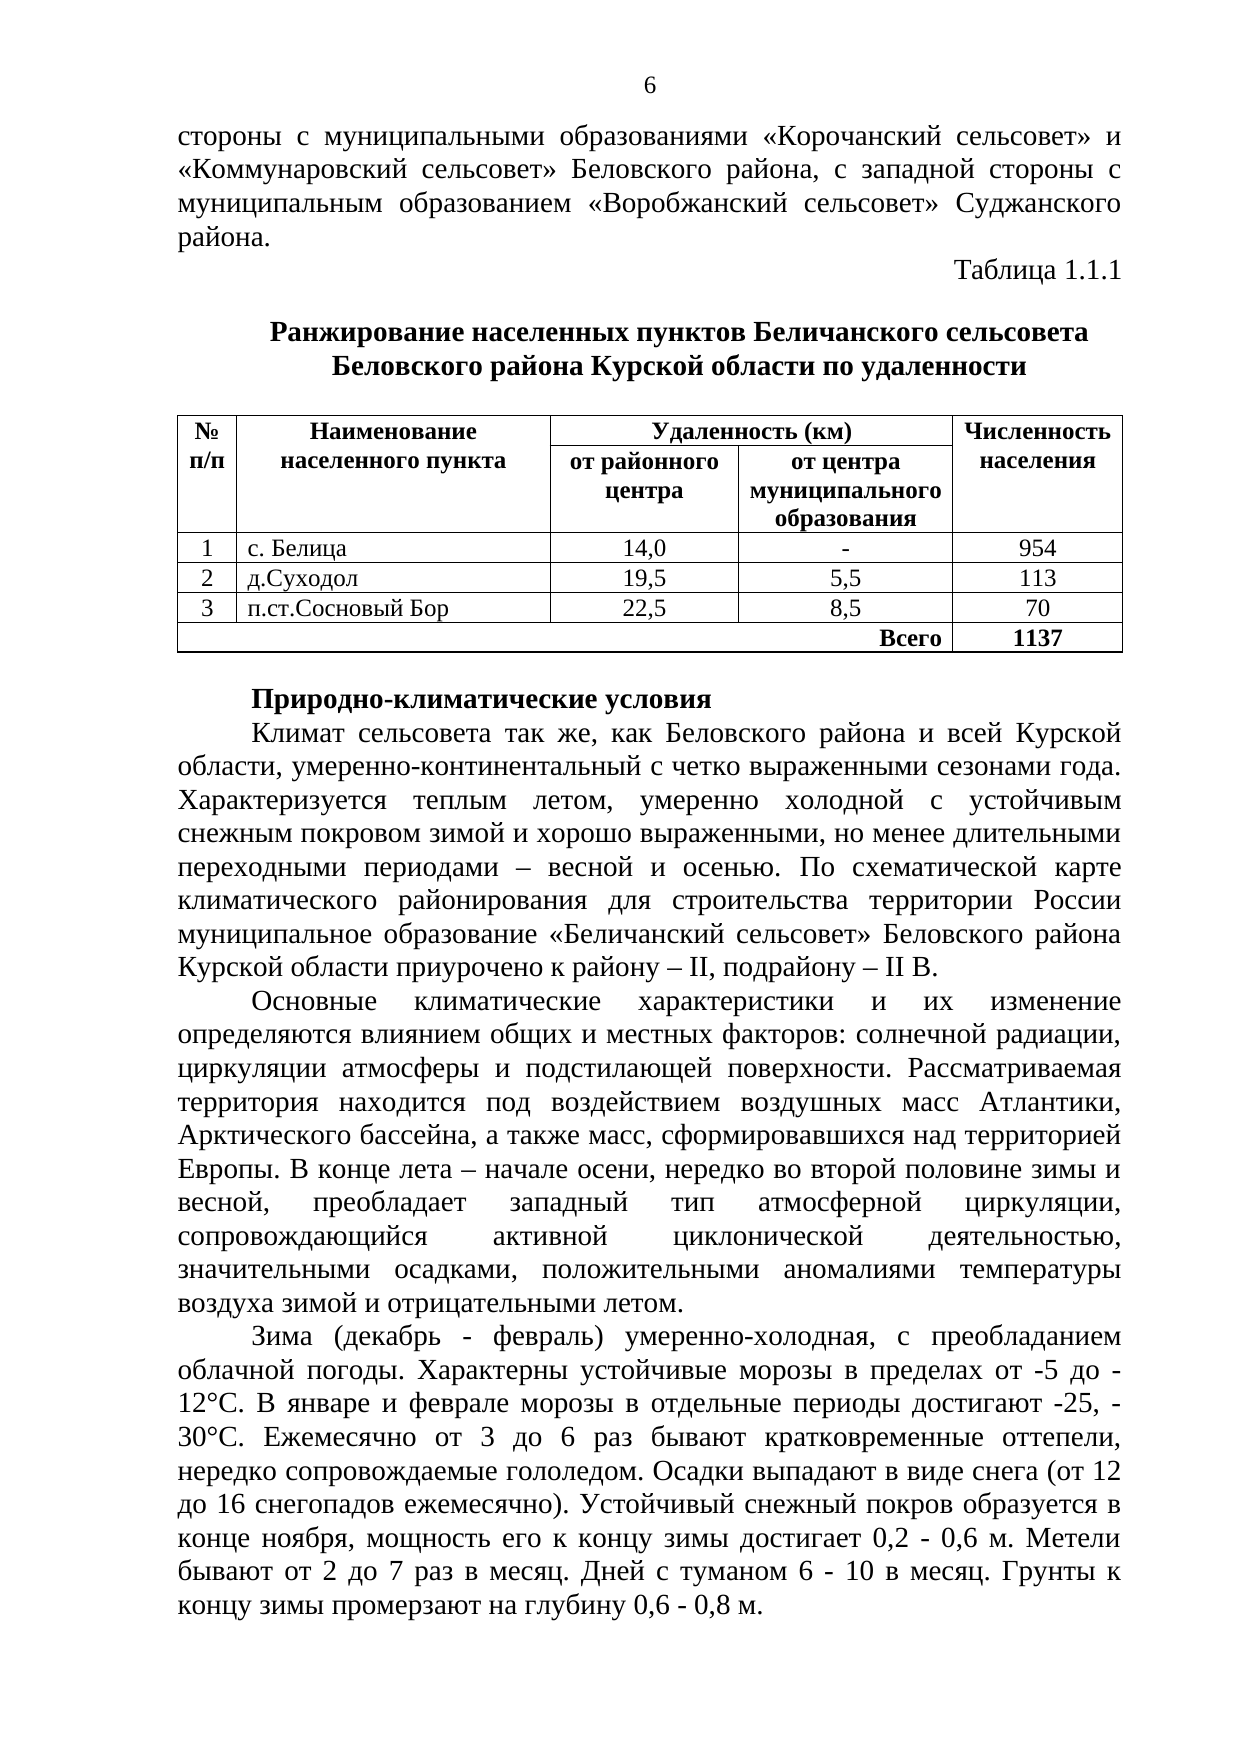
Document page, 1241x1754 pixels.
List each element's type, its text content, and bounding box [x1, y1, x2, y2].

text Природно-климатические условия [177, 681, 1181, 715]
table_cell 14,0 [551, 533, 738, 562]
table_cell 113 [953, 563, 1122, 592]
table_cell 1 [178, 533, 236, 562]
text Беловского района Курской области по удаленности [177, 348, 1181, 382]
table_header Наименование населенного пункта [237, 416, 550, 532]
table_cell 8,5 [739, 593, 952, 622]
text Основные климатические характеристики и их изменение определяются влиянием общих и местных факторов: солнечной радиации, циркуляции атмосферы и подстилающей поверхности. Рассматриваемая территория находится под воздействием воздушных масс Атлантики, Арктического бассейна, а также масс, сформировавшихся над территорией Европы. В конце лета – начале осени, нередко во второй половине зимы и весной, преобладает западный тип атмосферной циркуляции, сопровождающийся активной циклонической деятельностью, значительными осадками, положительными аномалиями температуры воздуха зимой и отрицательными летом. [177, 983, 1122, 1318]
table_cell 3 [178, 593, 236, 622]
table_header Удаленность (км) [551, 416, 952, 445]
table_header № п/п [178, 416, 236, 532]
table_cell 19,5 [551, 563, 738, 592]
table_cell 70 [953, 593, 1122, 622]
table_cell п.ст.Сосновый Бор [237, 593, 550, 622]
text Ранжирование населенных пунктов Беличанского сельсовета [177, 314, 1181, 348]
table_cell д.Суходол [237, 563, 550, 592]
table_cell от центра муниципального образования [739, 446, 952, 532]
table_cell - [739, 533, 952, 562]
table_cell с. Белица [271, 533, 550, 562]
text Таблица 1.1.1 [177, 252, 1122, 286]
table_cell 1137 [953, 623, 1122, 651]
table_cell 2 [178, 563, 236, 592]
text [177, 118, 1122, 252]
table_cell 5,5 [739, 563, 952, 592]
table_cell от районного центра [551, 446, 738, 532]
text Климат сельсовета так же, как Беловского района и всей Курской области, умеренно-континентальный с четко выраженными сезонами года. Характеризуется теплым летом, умеренно холодной с устойчивым снежным покровом зимой и хорошо выраженными, но менее длительными переходными периодами – весной и осенью. По схематической карте климатического районирования для строительства территории России муниципальное образование «Беличанский сельсовет» Беловского района Курской области приурочено к району – II, подрайону – II В. [177, 715, 1122, 983]
table_header Численность населения [953, 416, 1122, 532]
table_cell 22,5 [551, 593, 738, 622]
table_cell Всего [178, 623, 952, 651]
text Зима (декабрь - февраль) умеренно-холодная, с преобладанием облачной погоды. Характерны устойчивые морозы в пределах от -5 до -12°С. В январе и феврале морозы в отдельные периоды достигают -25, -30°С. Ежемесячно от 3 до 6 раз бывают кратковременные оттепели, нередко сопровождаемые гололедом. Осадки выпадают в виде снега (от 12 до 16 снегопадов ежемесячно). Устойчивый снежный покров образуется в конце ноября, мощность его к концу зимы достигает 0,2 - . Метели бывают от 2 до 7 раз в месяц. Дней с туманом 6 - 10 в месяц. Грунты к концу зимы промерзают на глубину 0,6 - . [177, 1318, 1122, 1620]
table_cell 954 [953, 533, 1122, 562]
